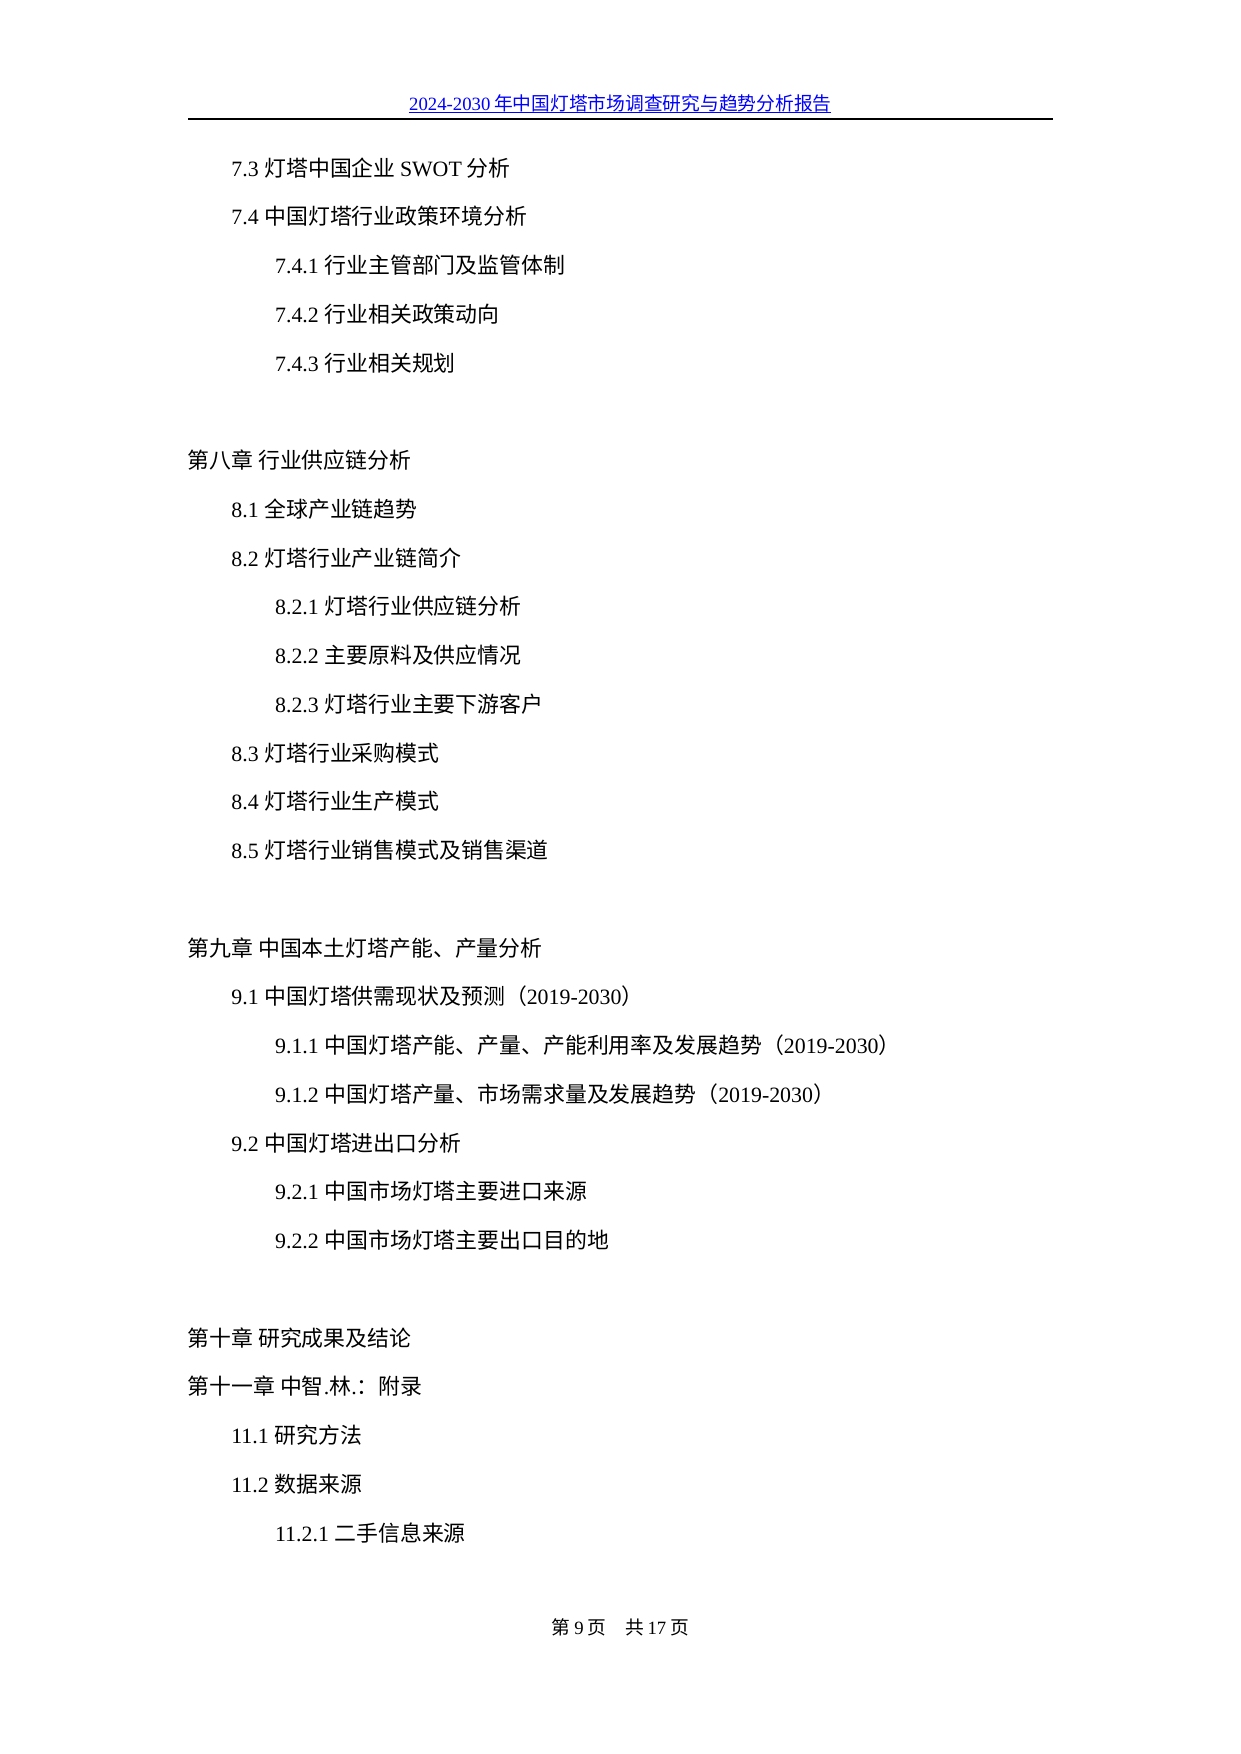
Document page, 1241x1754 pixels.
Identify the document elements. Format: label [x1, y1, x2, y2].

text [187, 150, 1053, 1548]
